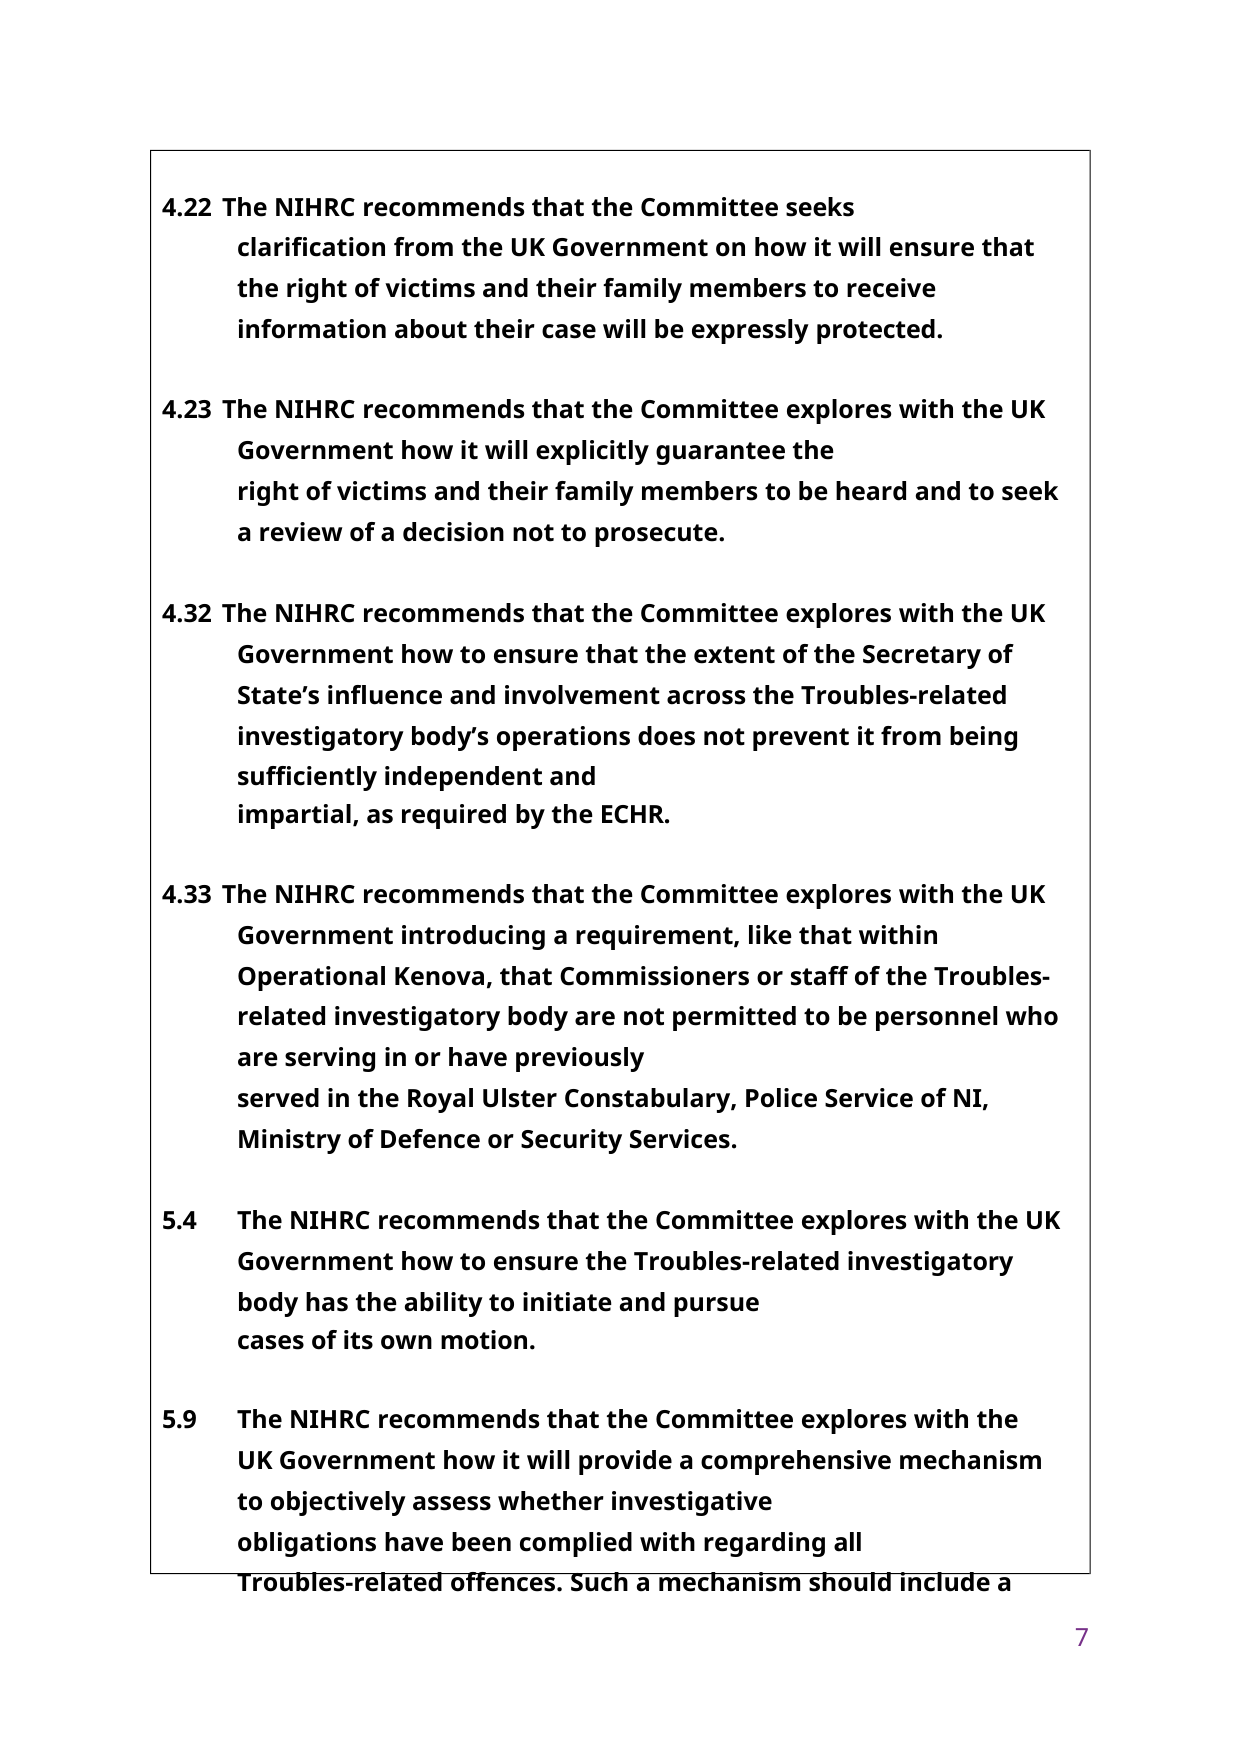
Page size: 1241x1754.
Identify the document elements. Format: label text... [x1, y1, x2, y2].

text right of victims and their family members to be heard and to seek a review of a decision not to prosecute. [237, 474, 1073, 549]
text clarification from the UK Government on how it will ensure that the right of victims and their family members to receive information about their case will be expressly protected. [237, 229, 1073, 345]
text 4.22 The NIHRC recommends that the Committee seeks [162, 189, 1103, 223]
text 5.4 The NIHRC recommends that the Committee explores with the UK Government how to ensure the Troubles-related investigatory body has the ability to initiate and pursue [162, 1202, 1061, 1318]
text 5.9 The NIHRC recommends that the Committee explores with the UK Government how it will provide a comprehensive mechanism to objectively assess whether investigative [162, 1401, 1060, 1517]
text 4.23 The NIHRC recommends that the Committee explores with the UK Government how it will explicitly guarantee the [162, 392, 1073, 467]
text served in the Royal Ulster Constabulary, Police Service of NI, Ministry of Defence or Security Services. [237, 1081, 1073, 1156]
text cases of its own motion. [237, 1325, 1103, 1355]
text obligations have been complied with regarding all [237, 1524, 1103, 1558]
text 4.32 The NIHRC recommends that the Committee explores with the UK Government how to ensure that the extent of the Secretary of State’s influence and involvement across the Troubles-related investigatory body’s operations does not prevent it from being sufficiently independent and [162, 596, 1060, 793]
text impartial, as required by the ECHR. [237, 800, 1103, 830]
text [237, 1564, 1073, 1598]
text 4.33 The NIHRC recommends that the Committee explores with the UK Government introducing a requirement, like that within Operational Kenova, that Commissioners or staff of the Troubles-related investigatory body are not permitted to be personnel who are serving in or have previously [162, 876, 1073, 1074]
